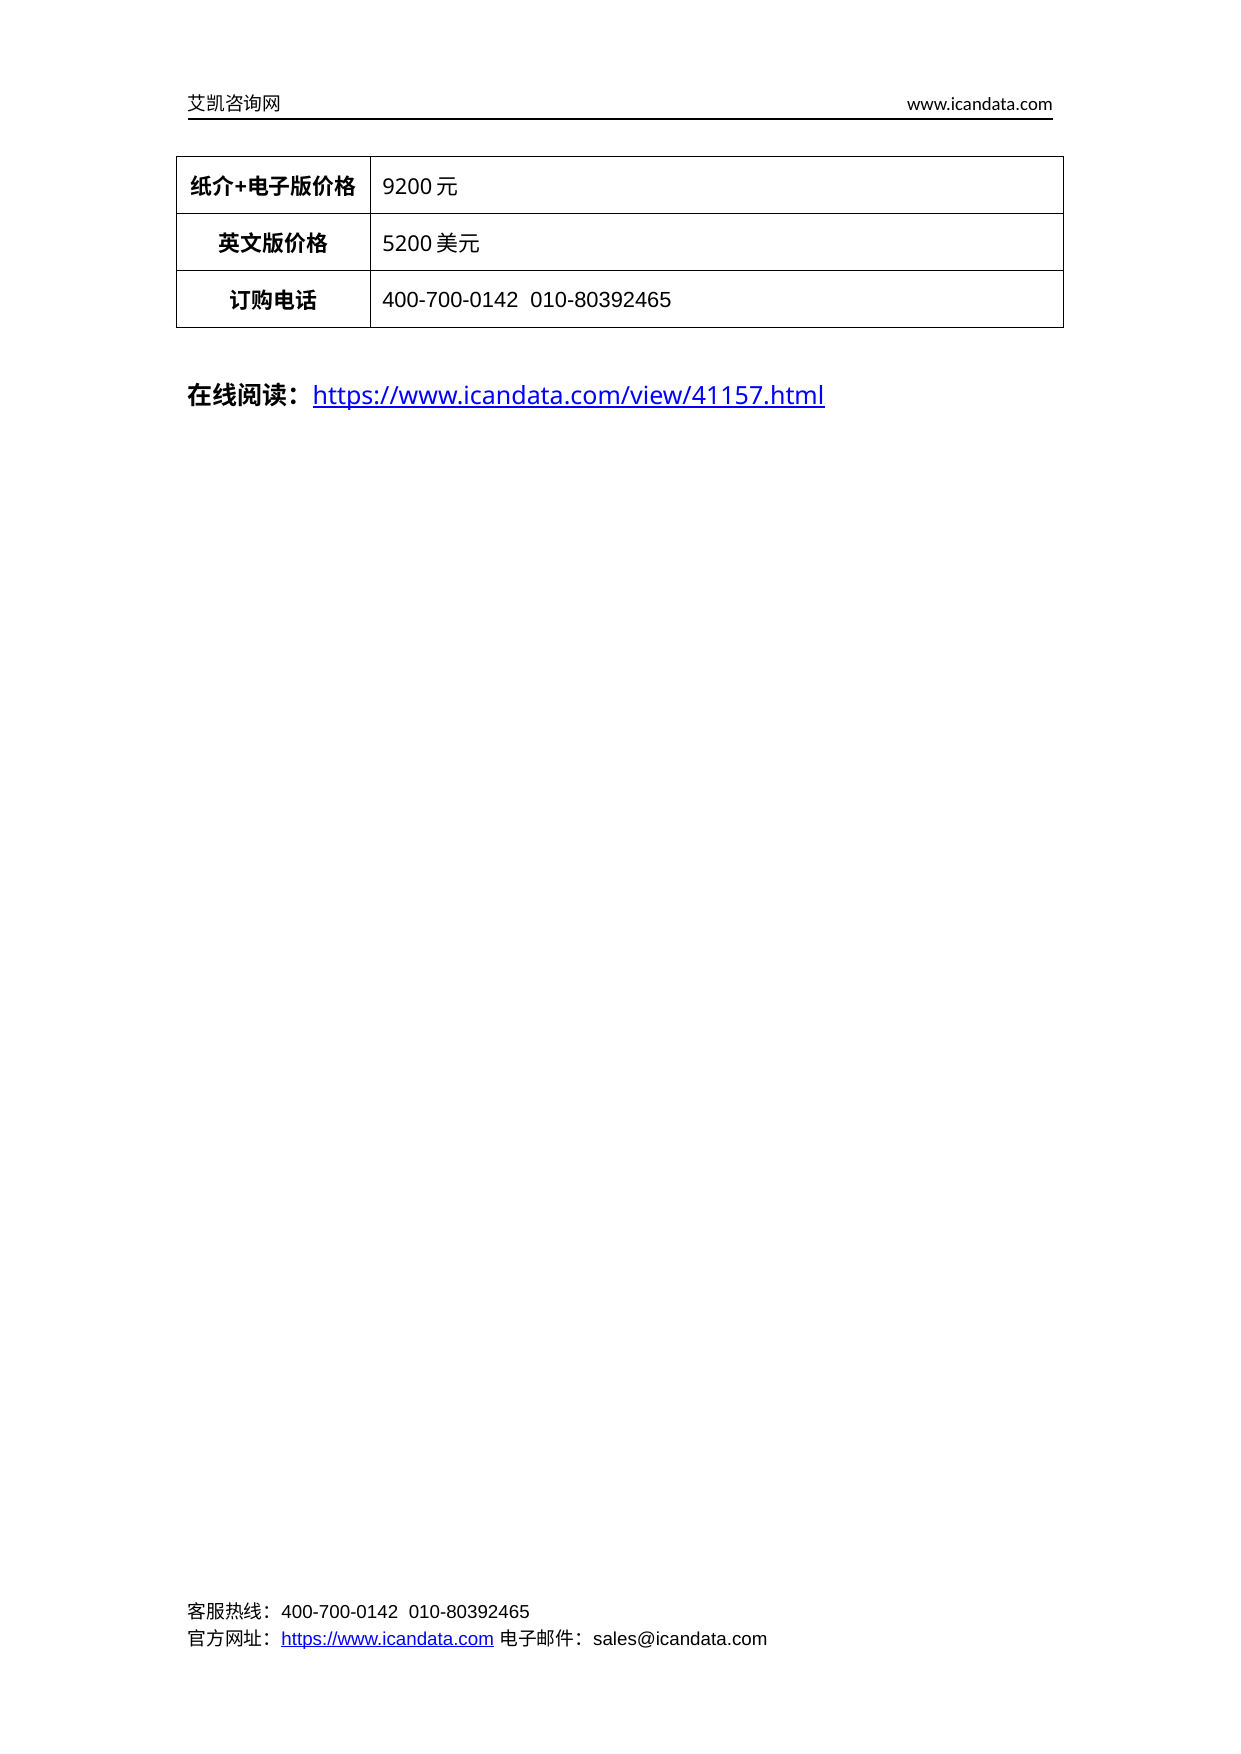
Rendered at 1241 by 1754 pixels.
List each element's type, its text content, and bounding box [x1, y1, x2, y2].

table_cell 9200元 [371, 157, 1063, 213]
table_cell 英文版价格 [177, 214, 370, 270]
table_cell 5200美元 [371, 214, 1063, 270]
table_cell 400-700-0142 010-80392465 [371, 271, 1063, 327]
text 在线阅读：https://www.icandata.com/view/41157.html [187, 361, 1053, 426]
table_cell 纸介+电子版价格 [177, 157, 370, 213]
table_cell 订购电话 [177, 271, 370, 327]
